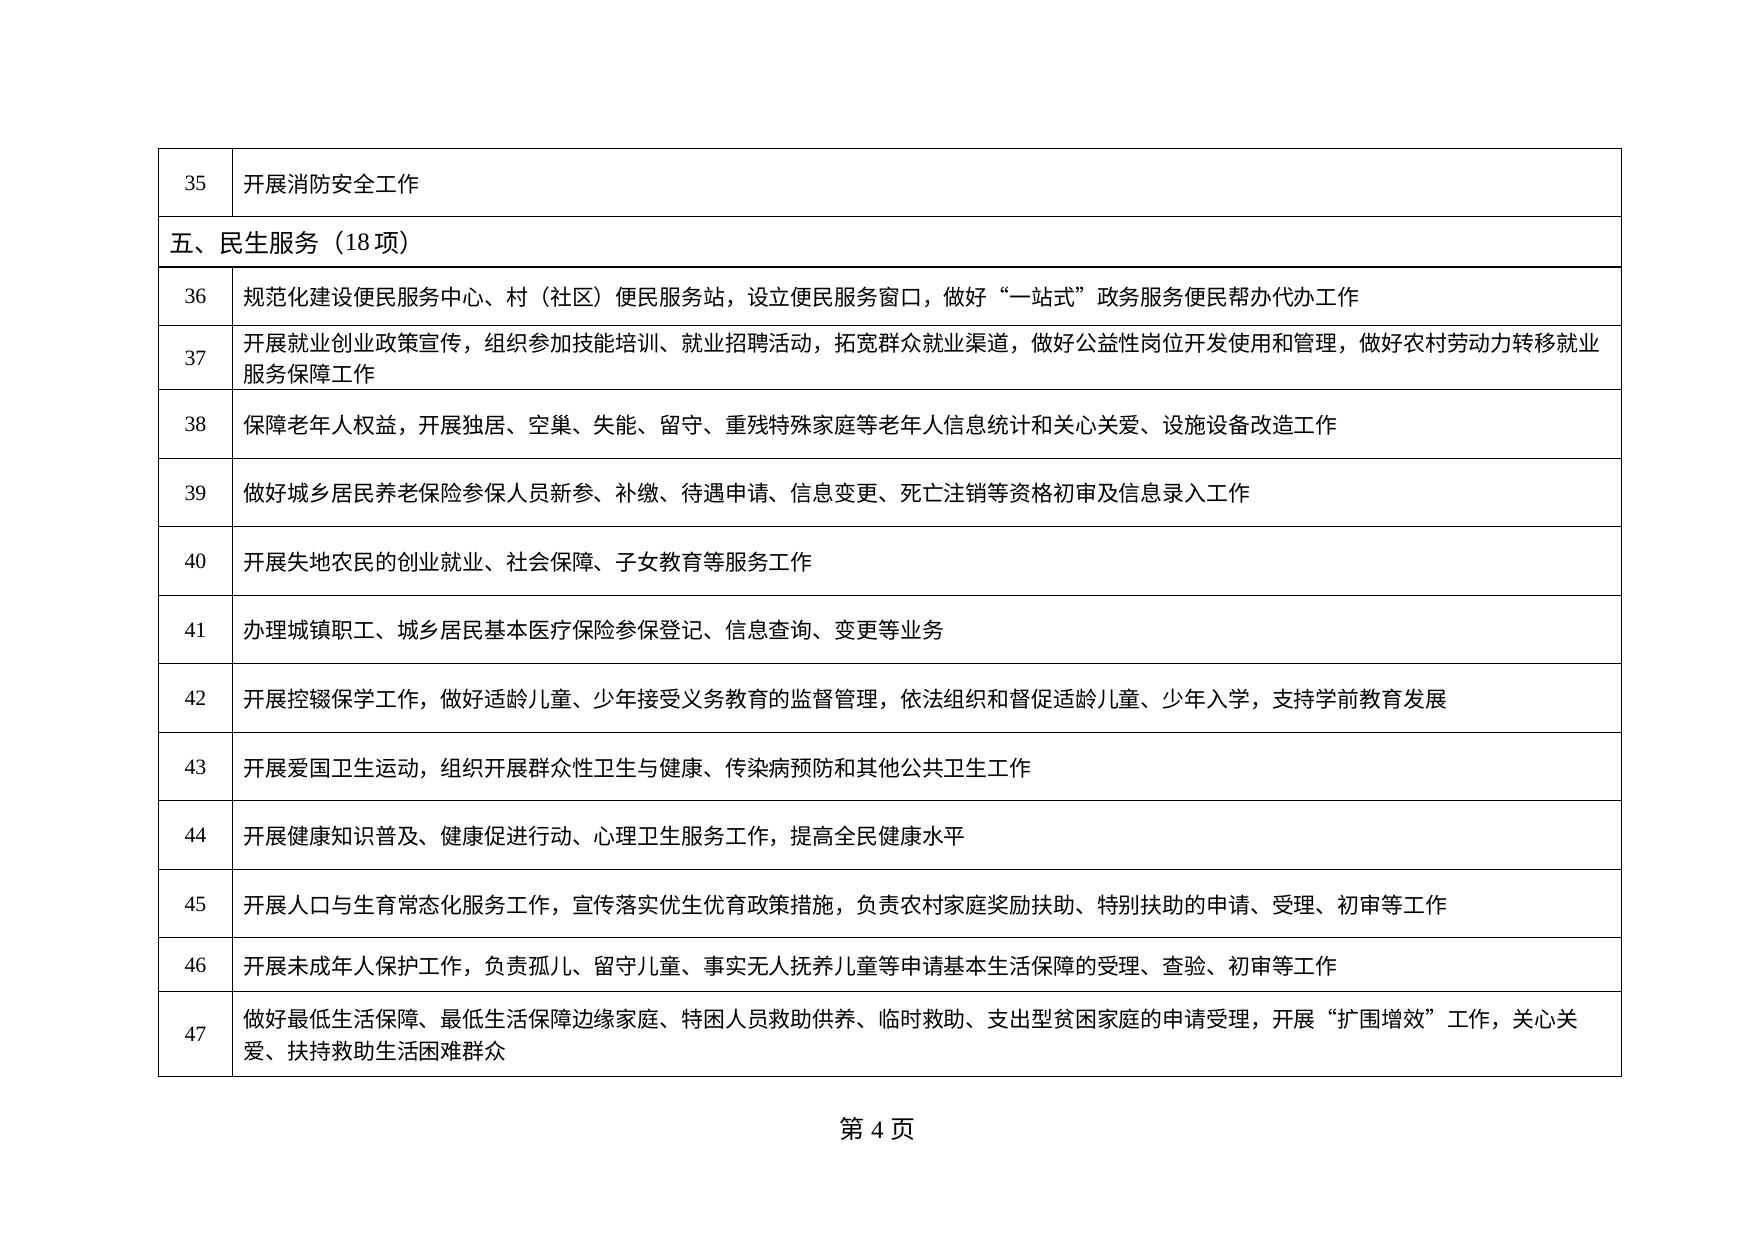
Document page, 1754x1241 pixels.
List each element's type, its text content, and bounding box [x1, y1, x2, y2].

table_cell 开展未成年人保护工作，负责孤儿、留守儿童、事实无人抚养儿童等申请基本生活保障的受理、查验、初审等工作 [233, 938, 1621, 991]
table_cell 41 [159, 596, 232, 663]
table_cell 开展就业创业政策宣传，组织参加技能培训、就业招聘活动，拓宽群众就业渠道，做好公益性岗位开发使用和管理，做好农村劳动力转移就业服务保障工作 [233, 326, 1621, 389]
table_cell 43 [159, 733, 232, 800]
table_cell 开展爱国卫生运动，组织开展群众性卫生与健康、传染病预防和其他公共卫生工作 [233, 733, 1621, 800]
table_cell 五、民生服务（18项） [159, 217, 1621, 266]
table_cell 开展人口与生育常态化服务工作，宣传落实优生优育政策措施，负责农村家庭奖励扶助、特别扶助的申请、受理、初审等工作 [233, 870, 1621, 937]
table_cell 开展消防安全工作 [233, 149, 1621, 216]
table_cell 35 [159, 149, 232, 216]
table_cell 做好最低生活保障、最低生活保障边缘家庭、特困人员救助供养、临时救助、支出型贫困家庭的申请受理，开展“扩围增效”工作，关心关爱、扶持救助生活困难群众 [233, 992, 1621, 1076]
table_cell 39 [159, 459, 232, 526]
table_cell 45 [159, 870, 232, 937]
table_cell 开展失地农民的创业就业、社会保障、子女教育等服务工作 [233, 527, 1621, 594]
table_cell 开展健康知识普及、健康促进行动、心理卫生服务工作，提高全民健康水平 [233, 801, 1621, 869]
table_cell 46 [159, 938, 232, 991]
table_cell 42 [159, 664, 232, 732]
table_cell 保障老年人权益，开展独居、空巢、失能、留守、重残特殊家庭等老年人信息统计和关心关爱、设施设备改造工作 [233, 390, 1621, 457]
table_cell 38 [159, 390, 232, 457]
table_cell 做好城乡居民养老保险参保人员新参、补缴、待遇申请、信息变更、死亡注销等资格初审及信息录入工作 [233, 459, 1621, 526]
table_cell 47 [159, 992, 232, 1076]
table_cell 44 [159, 801, 232, 869]
table_cell 36 [159, 268, 232, 324]
table_cell 规范化建设便民服务中心、村（社区）便民服务站，设立便民服务窗口，做好“一站式”政务服务便民帮办代办工作 [233, 268, 1621, 324]
table_cell 开展控辍保学工作，做好适龄儿童、少年接受义务教育的监督管理，依法组织和督促适龄儿童、少年入学，支持学前教育发展 [233, 664, 1621, 732]
table_cell 37 [159, 326, 232, 389]
table_cell 40 [159, 527, 232, 594]
table_cell 办理城镇职工、城乡居民基本医疗保险参保登记、信息查询、变更等业务 [233, 596, 1621, 663]
